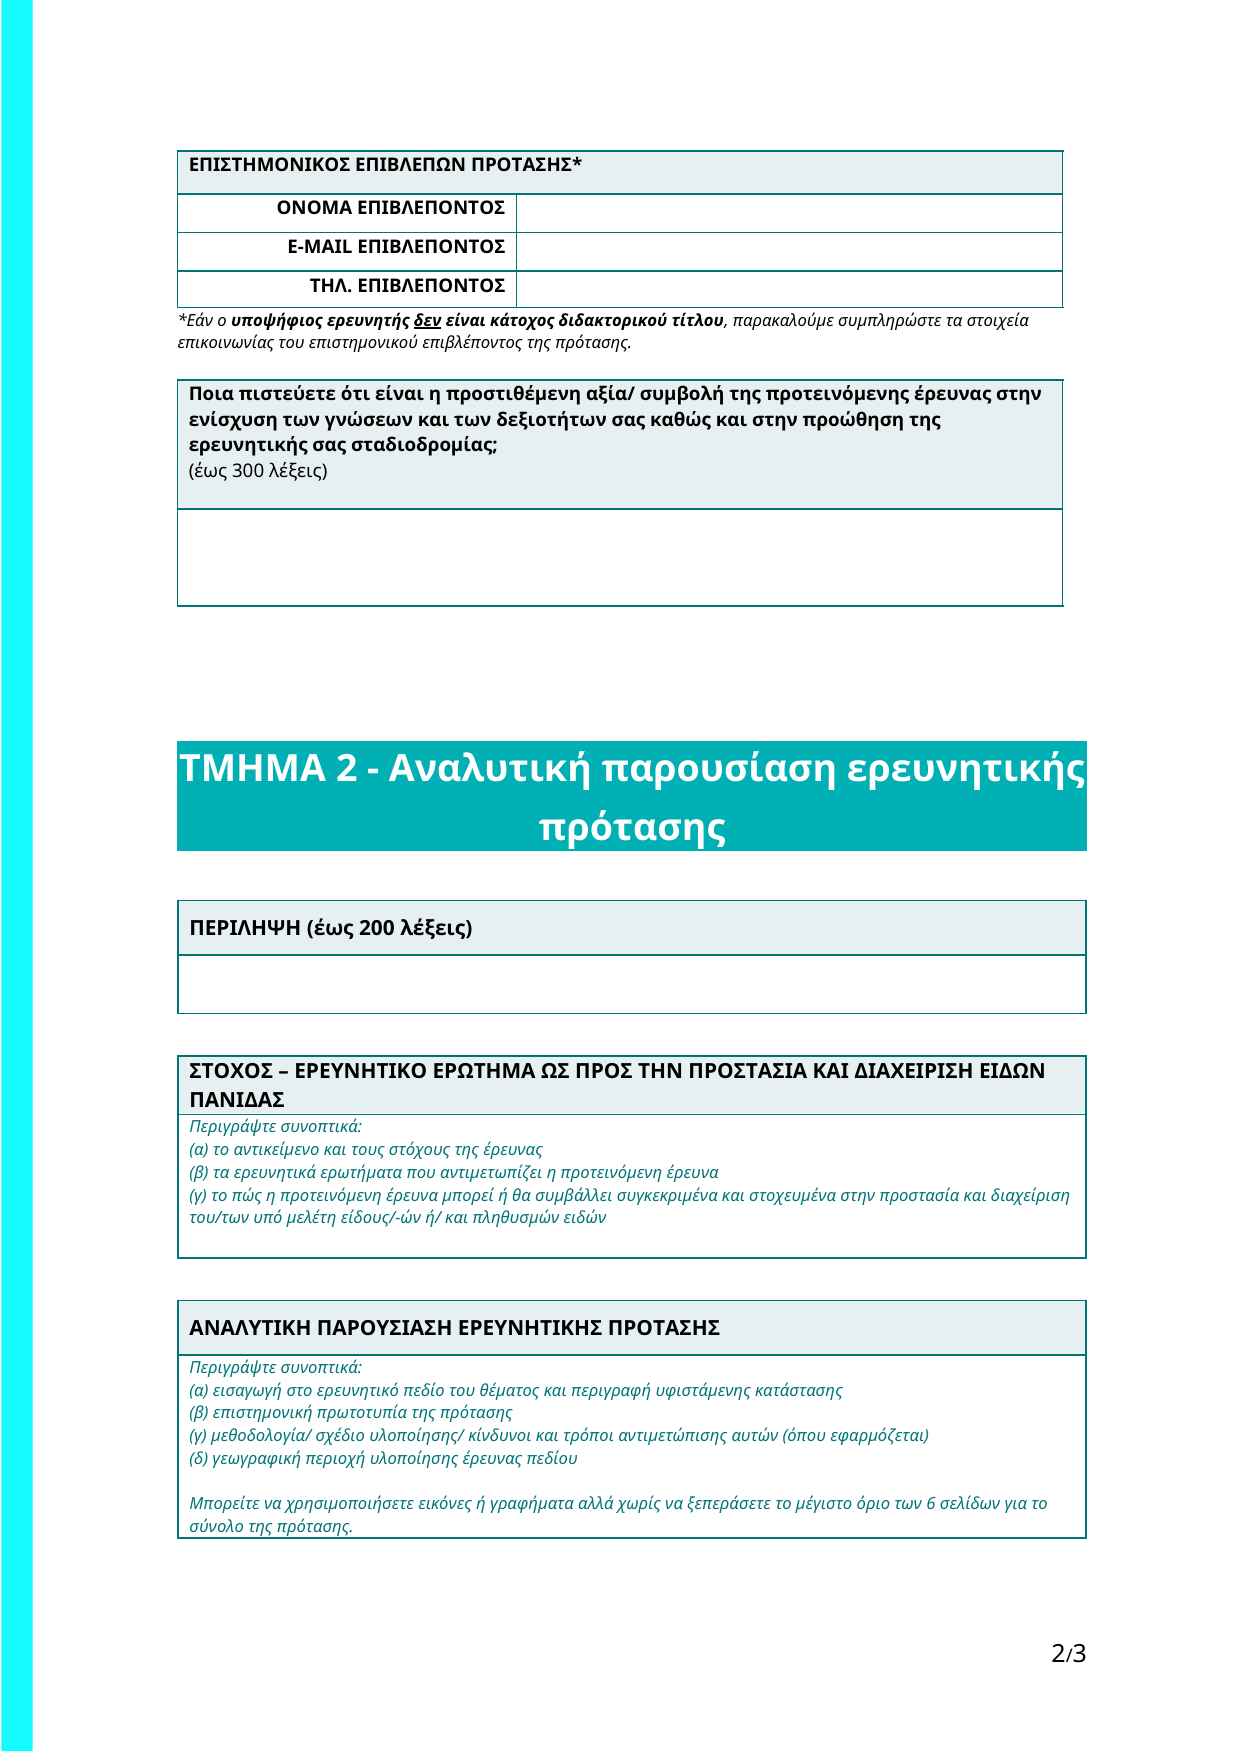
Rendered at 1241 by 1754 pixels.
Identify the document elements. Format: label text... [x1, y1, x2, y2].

table_cell e-mail επιβλεποντοσ [178, 233, 516, 270]
table_cell Περιγράψτε συνοπτικά: (α) το αντικείμενο και τους στόχους της έρευνας (β) τα ερευνητικά ερωτήματα που αντιμετωπίζει η προτεινόμενη έρευνα (γ) το πώς η προτεινόμενη έρευνα μπορεί ή θα συμβάλλει συγκεκριμένα και στοχευμένα στην προστασία και διαχείριση του/των υπό μελέτη είδους/-ών ή/ και πληθυσμών ειδών [179, 1115, 1085, 1257]
table_cell Περιγράψτε συνοπτικά: (α) εισαγωγή στο ερευνητικό πεδίο του θέματος και περιγραφή υφιστάμενης κατάστασης (β) επιστημονική πρωτοτυπία της πρότασης (γ) μεθοδολογία/ σχέδιο υλοποίησης/ κίνδυνοι και τρόποι αντιμετώπισης αυτών (όπου εφαρμόζεται) (δ) γεωγραφική περιοχή υλοποίησης έρευνας πεδίου Μπορείτε να χρησιμοποιήσετε εικόνες ή γραφήματα αλλά χωρίς να ξεπεράσετε το μέγιστο όριο των 6 σελίδων για το σύνολο της πρότασης. [179, 1356, 1085, 1537]
table_header ΠΕΡΙΛΗΨΗ (έως 200 λέξεις) [179, 901, 1085, 954]
table_cell [517, 272, 1062, 307]
table_header Ποια πιστεύετε ότι είναι η προστιθέμενη αξία/ συμβολή της προτεινόμενης έρευνας στην ενίσχυση των γνώσεων και των δεξιοτήτων σας καθώς και στην προώθηση της ερευνητικής σας σταδιοδρομίας; (έως 300 λέξεις) [178, 381, 1062, 508]
table_cell τηλ. επιβλεποντοσ [178, 272, 516, 307]
table_header ΣΤΟΧΟΣ – ΕΡΕΥΝΗΤΙΚΟ ΕΡΩΤΗΜΑ ΩΣ ΠΡΟΣ ΤΗΝ ΠΡΟΣΤΑΣΙΑ ΚΑΙ ΔΙΑΧΕΙΡΙΣΗ ΕΙΔΩΝ ΠΑΝΙΔΑΣ [179, 1057, 1085, 1113]
table_cell [179, 956, 1085, 1012]
text ΤΜΗΜΑ 2 - Αναλυτική παρουσίαση ερευνητικής πρότασης [177, 741, 1087, 851]
text *Εάν ο υποψήφιος ερευνητής δεν είναι κάτοχος διδακτορικού τίτλου, παρακαλούμε συμπληρώστε τα στοιχεία επικοινωνίας του επιστημονικού επιβλέποντος της πρότασης. [177, 308, 1087, 354]
table_cell [178, 510, 1062, 605]
table_cell [517, 195, 1062, 232]
table_cell ονομα επιβλεποντοσ [178, 195, 516, 232]
table_header ΑΝΑΛΥΤΙΚΗ ΠΑΡΟΥΣΙΑΣΗ ΕΡΕΥΝΗΤΙΚΗΣ ΠΡΟΤΑΣΗΣ [179, 1301, 1085, 1354]
table_cell [517, 233, 1062, 270]
table_header επιστημονικοσ ΕΠΙΒΛΕΠΩΝ προτασησ* [178, 152, 1062, 193]
